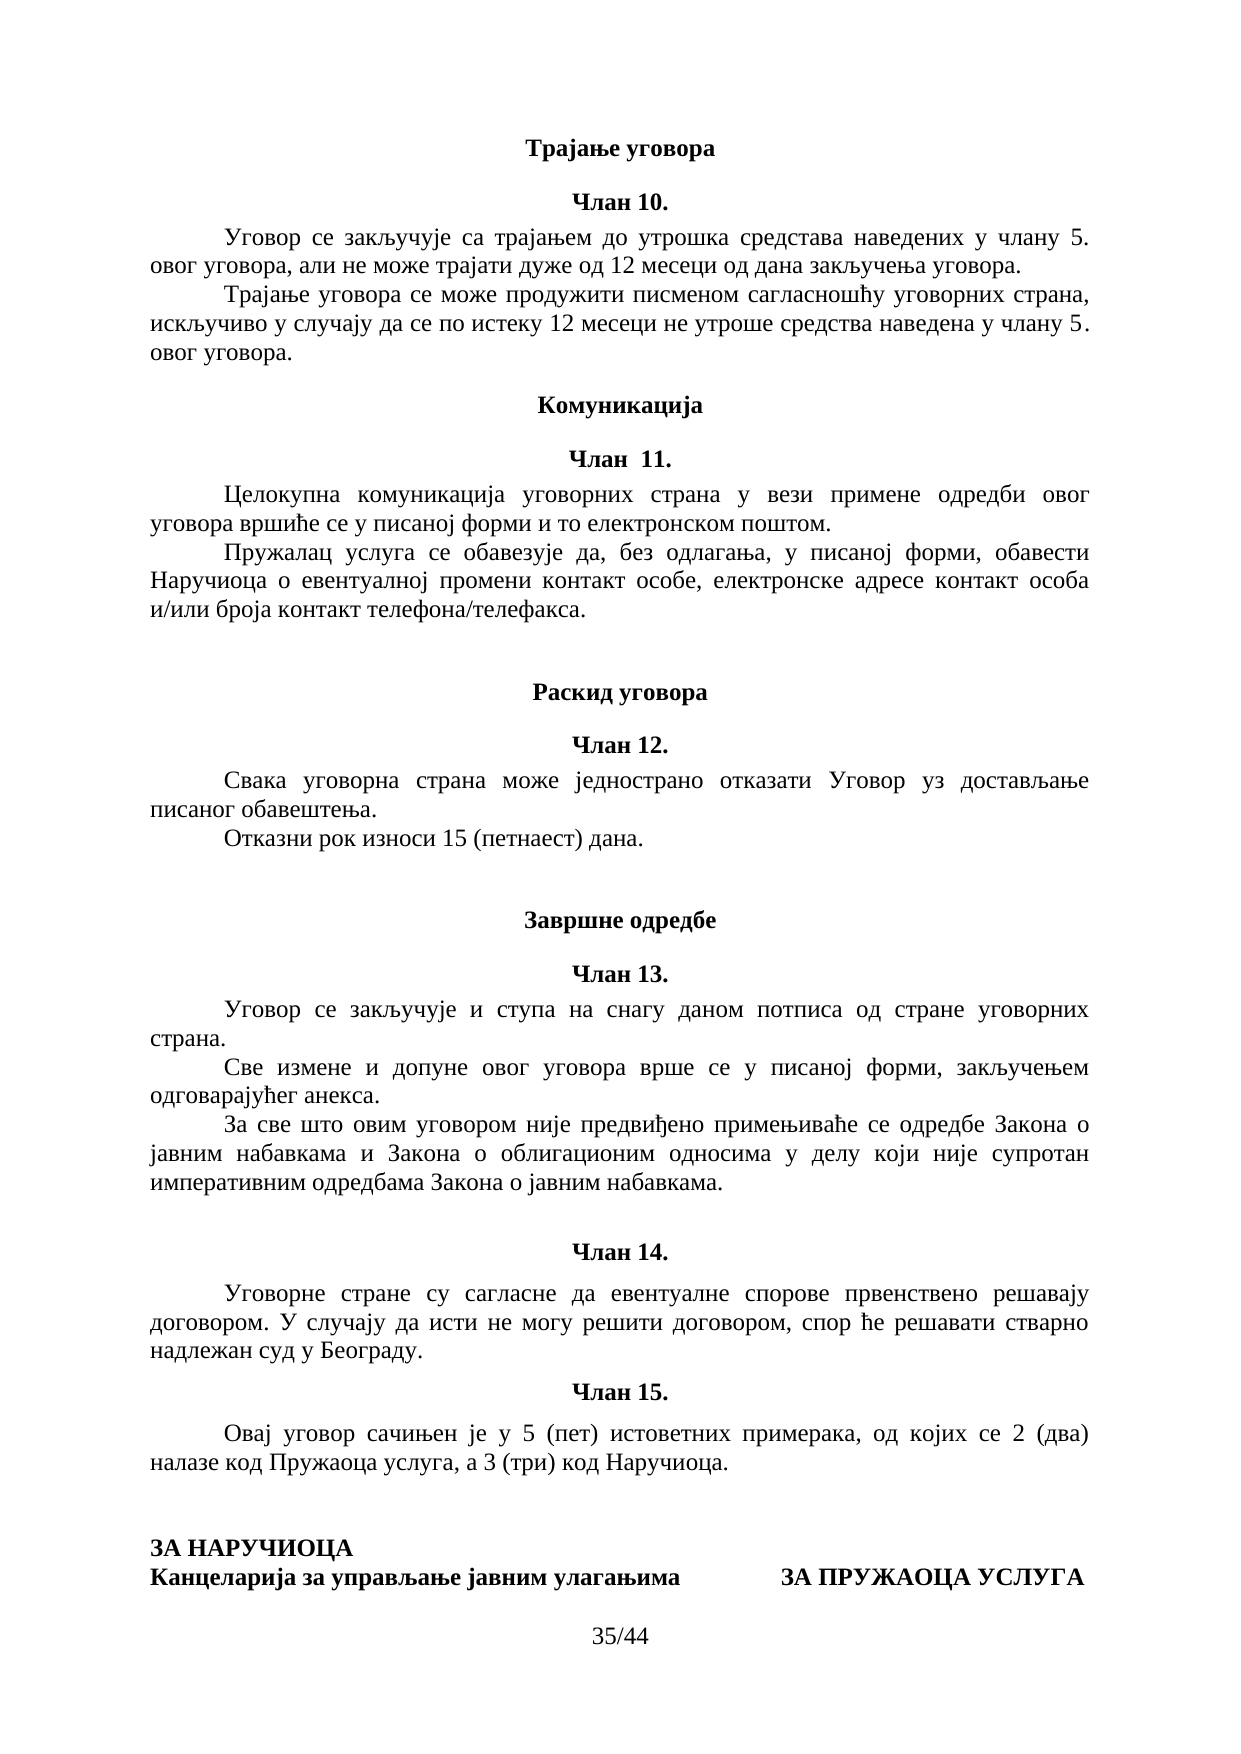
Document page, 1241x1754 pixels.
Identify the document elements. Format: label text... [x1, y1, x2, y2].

text Члaн 11. [150, 444, 1090, 473]
text Свака уговорна страна може једнострано отказати Уговор уз достављање писаног обавештења. [150, 765, 1090, 823]
text Завршне одредбе [150, 905, 1090, 934]
text Члан 13. [150, 959, 1090, 988]
text Уговор се закључује са трајањем до утрошка средстава наведених у члану 5. овог уговора, али не може трајати дуже од 12 месеци од дана закључења уговора. [150, 222, 1090, 279]
text Отказни рок износи 15 (петнаест) дана. [150, 823, 1090, 852]
text Овај уговор сачињен је у 5 (пет) истоветних примерака, од којих се 2 (два) налазе код Пружаоца услуга, а 3 (три) код Наручиоца. [150, 1418, 1090, 1475]
text Уговорне стране су сагласне да евентуалне спорове првенствено решавају договором. У случају да исти не могу решити договором, спор ће решавати стварно надлежан суд у Београду. [150, 1278, 1090, 1364]
text Пружалац услуга се обавезује да, без одлагања, у писаној форми, обавести Наручиоца о евентуалној промени контакт особе, електронске адресе контакт особа и/или броја контакт телефона/телефакса. [150, 537, 1090, 623]
text Члан 15. [150, 1377, 1090, 1405]
text Члан 12. [150, 730, 1090, 759]
text ЗА НАРУЧИОЦА [150, 1533, 1090, 1562]
text Трајање уговора [150, 133, 1090, 162]
text За све што овим уговором није предвиђено примењиваће се одредбе Закона о јавним набавкама и Закона о облигационим односима у делу који није супротан императивним одредбама Закона о јавним набавкама. [150, 1109, 1090, 1195]
text Члан 10. [150, 187, 1090, 215]
text Целокупна комуникација уговорних страна у вези примене одредби овог уговора вршиће се у писаној форми и то електронском поштом. [150, 479, 1090, 537]
text Раскид уговора [150, 677, 1090, 705]
text Члан 14. [150, 1237, 1090, 1265]
text Све измене и допуне овог уговора врше се у писаној форми, закључењем одговарајућег анекса. [150, 1052, 1090, 1109]
text Канцеларија за управљање јавним улагањима ЗА ПРУЖАОЦА УСЛУГА [150, 1562, 1090, 1590]
text Комуникација [150, 390, 1090, 419]
text Трајање уговора се може продужити писменом сагласношћу уговорних страна, искључиво у случају да се по истеку 12 месеци не утроше средства наведена у члану 5. овог уговора. [150, 279, 1090, 365]
text Уговор се закључује и ступа на снагу даном потписа од стране уговорних страна. [150, 994, 1090, 1052]
